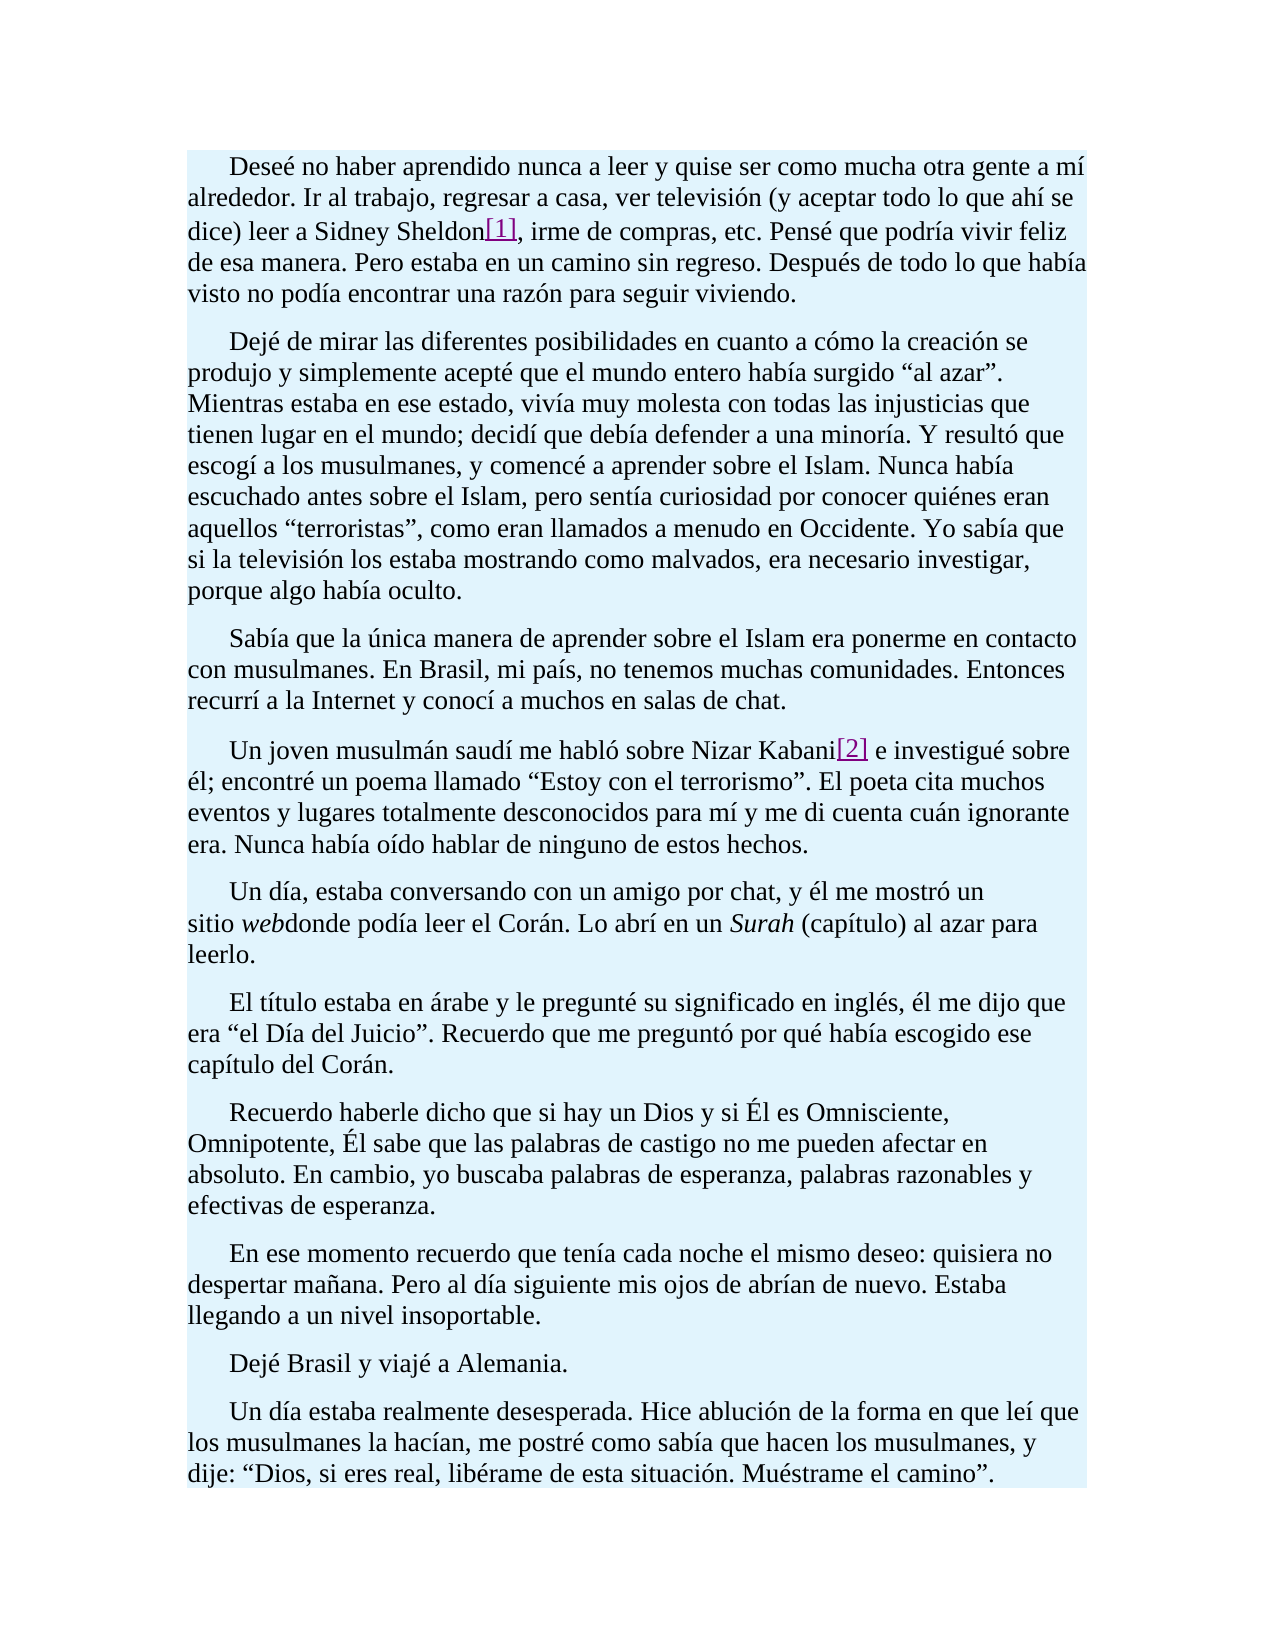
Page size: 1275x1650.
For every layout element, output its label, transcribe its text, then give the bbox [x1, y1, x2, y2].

text En ese momento recuerdo que tenía cada noche el mismo deseo: quisiera no despertar mañana. Pero al día siguiente mis ojos de abrían de nuevo. Estaba llegando a un nivel insoportable. [187, 1237, 1087, 1330]
text Un día, estaba conversando con un amigo por chat, y él me mostró un sitio webdonde podía leer el Corán. Lo abrí en un Surah (capítulo) al azar para leerlo. [187, 876, 1087, 969]
text Sabía que la única manera de aprender sobre el Islam era ponerme en contacto con musulmanes. En Brasil, mi país, no tenemos muchas comunidades. Entonces recurrí a la Internet y conocí a muchos en salas de chat. [187, 622, 1087, 715]
text Dejé Brasil y viajé a Alemania. [187, 1347, 1087, 1378]
text Un día estaba realmente desesperada. Hice ablución de la forma en que leí que los musulmanes la hacían, me postré como sabía que hacen los musulmanes, y dije: “Dios, si eres real, libérame de esta situación. Muéstrame el camino”. [187, 1395, 1087, 1488]
text Recuerdo haberle dicho que si hay un Dios y si Él es Omnisciente, Omnipotente, Él sabe que las palabras de castigo no me pueden afectar en absoluto. En cambio, yo buscaba palabras de esperanza, palabras razonables y efectivas de esperanza. [187, 1096, 1087, 1220]
text Dejé de mirar las diferentes posibilidades en cuanto a cómo la creación se produjo y simplemente acepté que el mundo entero había surgido “al azar”. Mientras estaba en ese estado, vivía muy molesta con todas las injusticias que tienen lugar en el mundo; decidí que debía defender a una minoría. Y resultó que escogí a los musulmanes, y comencé a aprender sobre el Islam. Nunca había escuchado antes sobre el Islam, pero sentía curiosidad por conocer quiénes eran aquellos “terroristas”, como eran llamados a menudo en Occidente. Yo sabía que si la televisión los estaba mostrando como malvados, era necesario investigar, porque algo había oculto. [187, 325, 1087, 605]
text El título estaba en árabe y le pregunté su significado en inglés, él me dijo que era “el Día del Juicio”. Recuerdo que me preguntó por qué había escogido ese capítulo del Corán. [187, 986, 1087, 1079]
text Deseé no haber aprendido nunca a leer y quise ser como mucha otra gente a mí alrededor. Ir al trabajo, regresar a casa, ver televisión (y aceptar todo lo que ahí se dice) leer a Sidney Sheldon[1], irme de compras, etc. Pensé que podría vivir feliz de esa manera. Pero estaba en un camino sin regreso. Después de todo lo que había visto no podía encontrar una razón para seguir viviendo. [187, 150, 1087, 308]
text Un joven musulmán saudí me habló sobre Nizar Kabani[2] e investigué sobre él; encontré un poema llamado “Estoy con el terrorismo”. El poeta cita muchos eventos y lugares totalmente desconocidos para mí y me di cuenta cuán ignorante era. Nunca había oído hablar de ninguno de estos hechos. [187, 732, 1087, 859]
